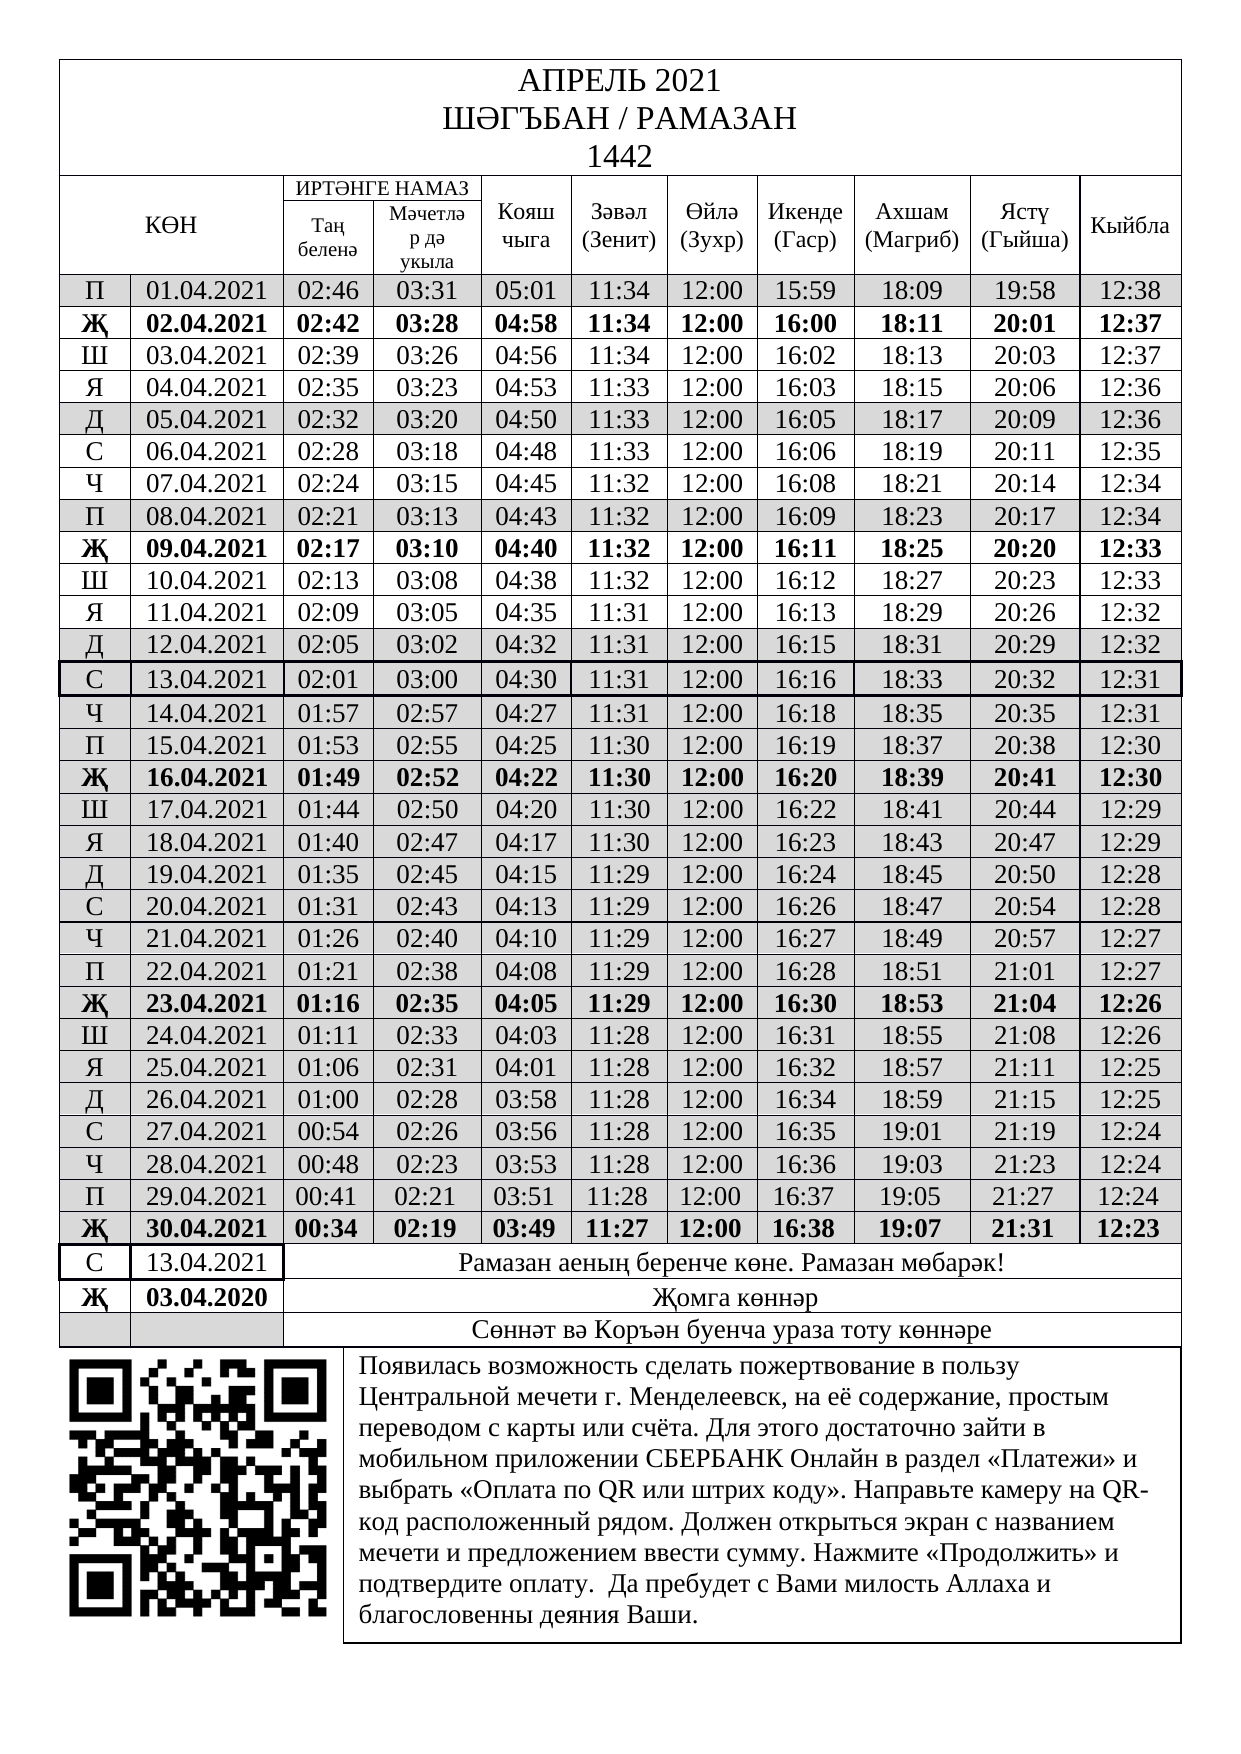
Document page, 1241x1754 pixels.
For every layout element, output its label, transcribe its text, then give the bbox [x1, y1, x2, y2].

table_cell 12:00 [668, 1019, 757, 1050]
table_cell 20.04.2021 [131, 890, 283, 921]
table_cell 18:15 [855, 371, 970, 402]
table_cell 02:32 [284, 403, 373, 434]
table_cell П [60, 500, 130, 531]
table_cell 20:35 [971, 697, 1079, 728]
table_cell 18:51 [855, 955, 970, 986]
table_cell 11:30 [572, 729, 667, 760]
table_cell Икенде (Гаср) [758, 176, 854, 273]
table_cell 12:00 [668, 532, 757, 563]
table_cell 02:40 [374, 923, 481, 953]
table_cell 11:33 [572, 371, 667, 402]
table_cell 12:00 [668, 987, 757, 1018]
table_cell 11:29 [572, 955, 667, 986]
table_cell 02:17 [284, 532, 373, 563]
table_cell 12:36 [1081, 403, 1181, 434]
table_cell 12:00 [668, 826, 757, 857]
table_cell 12:26 [1081, 987, 1181, 1018]
table_cell [131, 1313, 283, 1346]
table_cell 16:20 [758, 761, 854, 793]
table_cell 11:32 [572, 500, 667, 531]
table_cell 16:15 [758, 629, 854, 660]
table_cell 02:01 [285, 663, 373, 694]
table_cell Җ [60, 307, 130, 338]
table_cell 04:30 [482, 663, 570, 694]
table_cell 12:00 [668, 858, 757, 889]
table_cell 20:01 [971, 307, 1079, 338]
table_cell 12:25 [1081, 1083, 1181, 1114]
table_cell 12:25 [1081, 1051, 1181, 1082]
table_cell 00:41 [284, 1180, 373, 1211]
table_cell 12:00 [668, 500, 757, 531]
table_cell 04:25 [482, 729, 571, 760]
table_cell 15:59 [758, 275, 854, 306]
table_cell 04:15 [482, 858, 571, 889]
table_cell 12:00 [668, 890, 757, 921]
table_cell 16:36 [758, 1148, 854, 1179]
table_cell 16:23 [758, 826, 854, 857]
table_cell Д [60, 1083, 130, 1114]
table_cell 01:06 [284, 1051, 373, 1082]
table_cell 04:17 [482, 826, 571, 857]
table_cell 01.04.2021 [131, 275, 283, 306]
table_cell 18:17 [855, 403, 970, 434]
table_cell 19:58 [971, 275, 1079, 306]
table_cell 12:36 [1081, 371, 1181, 402]
table_cell 30.04.2021 [131, 1212, 283, 1243]
table_cell 20:44 [971, 794, 1079, 825]
table_cell 11.04.2021 [131, 596, 283, 627]
table_cell С [61, 1246, 129, 1277]
table_cell Ч [60, 468, 130, 499]
table_cell 20:03 [971, 339, 1079, 370]
table_cell 12:33 [1081, 532, 1181, 563]
table_cell 16:26 [758, 890, 854, 921]
table_cell 19.04.2021 [131, 858, 283, 889]
table_cell 20:54 [971, 890, 1079, 921]
table_cell 12:00 [668, 339, 757, 370]
table_cell 21:01 [971, 955, 1079, 986]
table_cell 03:18 [374, 435, 481, 467]
table_cell 12:24 [1081, 1180, 1181, 1211]
table_cell 12.04.2021 [131, 629, 283, 660]
picture [58, 1347, 335, 1628]
table_cell 11:27 [572, 1212, 667, 1243]
table_cell 11:29 [572, 923, 667, 953]
table_cell 01:26 [284, 923, 373, 953]
table_cell 18:41 [855, 794, 970, 825]
table_cell 18:23 [855, 500, 970, 531]
table_cell 12:00 [668, 435, 757, 467]
table_cell 12:00 [668, 761, 757, 793]
table_cell Ахшам (Магриб) [855, 176, 970, 273]
table_cell 16:18 [758, 697, 854, 728]
table_cell 11:30 [572, 761, 667, 793]
table_cell 16:06 [758, 435, 854, 467]
table_cell 18:55 [855, 1019, 970, 1050]
table_cell 16:38 [758, 1212, 854, 1243]
table_cell 03:02 [374, 629, 481, 660]
table_cell 11:28 [572, 1180, 667, 1211]
table_cell 11:33 [572, 403, 667, 434]
table_cell 16:08 [758, 468, 854, 499]
table_cell 11:28 [572, 1116, 667, 1147]
table_cell 20:26 [971, 596, 1079, 627]
table_cell 12:00 [668, 663, 757, 694]
table_cell 12:00 [668, 403, 757, 434]
table_cell С [61, 663, 130, 694]
table_cell Д [60, 858, 130, 889]
table_cell 18.04.2021 [131, 826, 283, 857]
table_cell 05:01 [482, 275, 571, 306]
table_cell 02:55 [374, 729, 481, 760]
table_cell 03:56 [482, 1116, 571, 1147]
table_cell 12:00 [668, 794, 757, 825]
table_cell 01:40 [284, 826, 373, 857]
table_cell 02:52 [374, 761, 481, 793]
table_cell 21:15 [971, 1083, 1079, 1114]
table_cell 10.04.2021 [131, 564, 283, 595]
table_cell 02:24 [284, 468, 373, 499]
table_cell 02:05 [284, 629, 373, 660]
table_cell 12:38 [1081, 275, 1181, 306]
table_cell 18:39 [855, 761, 970, 793]
table_cell 11:29 [572, 858, 667, 889]
table_cell 18:45 [855, 858, 970, 889]
table_cell С [60, 435, 130, 467]
table_cell Мәчетләр дә укыла [374, 201, 481, 273]
table_cell 20:50 [971, 858, 1079, 889]
table_cell 26.04.2021 [131, 1083, 283, 1114]
table_cell 14.04.2021 [131, 697, 283, 728]
table_cell 21:23 [971, 1148, 1079, 1179]
table_cell 02:57 [374, 697, 481, 728]
table_cell 12:27 [1081, 955, 1181, 986]
table_cell 16:28 [758, 955, 854, 986]
table_cell 02:42 [284, 307, 373, 338]
table_cell Ш [60, 339, 130, 370]
table_cell 12:00 [668, 1083, 757, 1114]
table_cell 12:32 [1081, 629, 1181, 660]
table_cell 11:34 [572, 275, 667, 306]
table_cell 04:10 [482, 923, 571, 953]
table_cell 02:26 [374, 1116, 481, 1147]
table_cell 18:43 [855, 826, 970, 857]
table_cell 16:12 [758, 564, 854, 595]
table_cell ИРТӘНГЕ НАМАЗ [284, 176, 481, 200]
table_cell Ч [60, 697, 130, 728]
table_cell 02:46 [284, 275, 373, 306]
table_cell 04:20 [482, 794, 571, 825]
table_cell 03:00 [374, 663, 481, 694]
table_cell 18:33 [855, 663, 970, 694]
table_cell Җ [60, 532, 130, 563]
table_cell 12:29 [1081, 826, 1181, 857]
table_cell 20:57 [971, 923, 1079, 953]
table_cell 06.04.2021 [131, 435, 283, 467]
table_cell 12:00 [668, 1051, 757, 1082]
table_cell П [60, 275, 130, 306]
table_cell 01:35 [284, 858, 373, 889]
table_cell 12:32 [1081, 596, 1181, 627]
table_cell 04:22 [482, 761, 571, 793]
table_cell 13.04.2021 [132, 663, 283, 694]
table_cell 09.04.2021 [131, 532, 283, 563]
table_cell 00:34 [284, 1212, 373, 1243]
table_cell Җ [60, 987, 130, 1018]
table_cell 12:00 [668, 1116, 757, 1147]
table_cell Җомга көннәр [284, 1279, 1181, 1312]
table_cell 18:47 [855, 890, 970, 921]
table_cell 16:09 [758, 500, 854, 531]
table_cell 18:49 [855, 923, 970, 953]
table_cell 02:39 [284, 339, 373, 370]
table_cell 04:08 [482, 955, 571, 986]
table_cell 21:19 [971, 1116, 1079, 1147]
table_cell 01:57 [284, 697, 373, 728]
table_cell 18:19 [855, 435, 970, 467]
table_cell 12:33 [1081, 564, 1181, 595]
table_cell 00:48 [284, 1148, 373, 1179]
table_cell 18:27 [855, 564, 970, 595]
table_cell 02:21 [374, 1180, 481, 1211]
table_cell 12:00 [668, 468, 757, 499]
table_cell 04.04.2021 [131, 371, 283, 402]
table_cell 12:00 [668, 371, 757, 402]
table_cell 12:37 [1081, 307, 1181, 338]
table_cell 11:31 [572, 596, 667, 627]
table_cell Ястү (Гыйша) [971, 176, 1079, 273]
table_cell 12:28 [1081, 890, 1181, 921]
table_cell Я [60, 371, 130, 402]
table_cell 02:50 [374, 794, 481, 825]
table_cell 12:35 [1081, 435, 1181, 467]
table_cell 02:21 [284, 500, 373, 531]
table_cell 01:31 [284, 890, 373, 921]
table_cell 03:05 [374, 596, 481, 627]
table_cell 12:00 [668, 275, 757, 306]
table_cell Ш [60, 564, 130, 595]
table_cell 12:23 [1081, 1212, 1181, 1243]
table_cell 02:35 [284, 371, 373, 402]
table_cell 18:53 [855, 987, 970, 1018]
table_cell Д [60, 629, 130, 660]
table_cell 04:45 [482, 468, 571, 499]
table_cell 16:24 [758, 858, 854, 889]
table_cell 03:13 [374, 500, 481, 531]
table_cell 18:11 [855, 307, 970, 338]
table_cell 04:58 [482, 307, 571, 338]
table_cell 20:41 [971, 761, 1079, 793]
table_cell 11:29 [572, 890, 667, 921]
table_cell 20:47 [971, 826, 1079, 857]
table_cell 18:29 [855, 596, 970, 627]
table_cell 01:53 [284, 729, 373, 760]
table_cell 03:28 [374, 307, 481, 338]
table_cell 02:28 [284, 435, 373, 467]
table_cell 11:28 [572, 1019, 667, 1050]
table_cell 23.04.2021 [131, 987, 283, 1018]
table_cell 20:32 [971, 663, 1079, 694]
table_cell Рамазан аеның беренче көне. Рамазан мөбарәк! [285, 1244, 1181, 1277]
table_cell 20:29 [971, 629, 1079, 660]
table_cell 12:00 [668, 697, 757, 728]
table_cell 19:07 [855, 1212, 970, 1243]
table_cell 11:33 [572, 435, 667, 467]
table_cell 04:50 [482, 403, 571, 434]
table_cell Ч [60, 1148, 130, 1179]
table_cell 20:14 [971, 468, 1079, 499]
table_cell 11:32 [572, 532, 667, 563]
table_cell 11:28 [572, 1148, 667, 1179]
table_cell 21:27 [971, 1180, 1079, 1211]
table_cell 02:38 [374, 955, 481, 986]
table_cell 12:26 [1081, 1019, 1181, 1050]
table_cell 18:25 [855, 532, 970, 563]
table_cell 12:00 [668, 1148, 757, 1179]
table_cell 03:26 [374, 339, 481, 370]
table_cell Ш [60, 1019, 130, 1050]
table_cell 02:19 [374, 1212, 481, 1243]
table_cell 16.04.2021 [131, 761, 283, 793]
table_cell 20:17 [971, 500, 1079, 531]
table_cell 21:04 [971, 987, 1079, 1018]
table_cell 03:49 [482, 1212, 571, 1243]
table_cell 16:13 [758, 596, 854, 627]
table_cell 21:31 [971, 1212, 1079, 1243]
table_cell 16:30 [758, 987, 854, 1018]
table_cell Я [60, 826, 130, 857]
table_cell 21.04.2021 [131, 923, 283, 953]
table_cell 12:24 [1081, 1148, 1181, 1179]
table_cell 04:32 [482, 629, 571, 660]
table_cell 02.04.2021 [131, 307, 283, 338]
table_cell 03:08 [374, 564, 481, 595]
table_header апрель 2021 Шәгъбан / рамазан 1442 [60, 60, 1181, 175]
table_cell Өйлә (Зухр) [668, 176, 757, 273]
table_cell 12:00 [668, 955, 757, 986]
table_cell 04:03 [482, 1019, 571, 1050]
table_cell 03:23 [374, 371, 481, 402]
table_cell 03:53 [482, 1148, 571, 1179]
table_cell 16:35 [758, 1116, 854, 1147]
table_cell 16:27 [758, 923, 854, 953]
table_cell 11:30 [572, 826, 667, 857]
table_cell 01:44 [284, 794, 373, 825]
table_cell 18:21 [855, 468, 970, 499]
table_cell 12:31 [1081, 697, 1181, 728]
table_cell С [60, 890, 130, 921]
table_cell 11:31 [572, 629, 667, 660]
table_cell 16:05 [758, 403, 854, 434]
table_cell 05.04.2021 [131, 403, 283, 434]
table_cell 16:32 [758, 1051, 854, 1082]
table_cell 01:11 [284, 1019, 373, 1050]
table_cell 19:05 [855, 1180, 970, 1211]
table_cell 04:35 [482, 596, 571, 627]
table_cell 04:40 [482, 532, 571, 563]
table_cell 11:34 [572, 307, 667, 338]
table_cell 12:31 [1081, 663, 1180, 694]
table_cell 16:11 [758, 532, 854, 563]
table_cell 12:30 [1081, 761, 1181, 793]
table_cell Зәвәл (Зенит) [572, 176, 667, 273]
table_cell 12:34 [1081, 468, 1181, 499]
table_cell 04:56 [482, 339, 571, 370]
table_cell 16:02 [758, 339, 854, 370]
table_cell 04:01 [482, 1051, 571, 1082]
table_cell 16:00 [758, 307, 854, 338]
table_cell 01:00 [284, 1083, 373, 1114]
table_cell 02:35 [374, 987, 481, 1018]
table_cell 18:57 [855, 1051, 970, 1082]
table_cell 01:21 [284, 955, 373, 986]
table_cell 12:00 [668, 307, 757, 338]
table_cell Сөннәт вә Коръән буенча ураза тоту көннәре [284, 1313, 1181, 1346]
table_cell 04:13 [482, 890, 571, 921]
table_cell 18:35 [855, 697, 970, 728]
table_cell 12:00 [668, 1180, 757, 1211]
table_cell Кыйбла [1081, 176, 1181, 273]
table_cell 18:09 [855, 275, 970, 306]
table_cell Җ [60, 1281, 130, 1312]
table_cell Таң беленә [284, 201, 373, 273]
table_cell П [60, 1180, 130, 1211]
table_cell 12:00 [668, 729, 757, 760]
table_cell 18:31 [855, 629, 970, 660]
table_cell 16:16 [758, 663, 853, 694]
table_cell 12:00 [668, 923, 757, 953]
table_cell 07.04.2021 [131, 468, 283, 499]
table_cell 02:28 [374, 1083, 481, 1114]
table_cell 04:38 [482, 564, 571, 595]
table_cell 12:34 [1081, 500, 1181, 531]
table_cell 02:43 [374, 890, 481, 921]
table_cell 04:53 [482, 371, 571, 402]
table_cell 11:34 [572, 339, 667, 370]
table_cell 11:28 [572, 1083, 667, 1114]
table_cell Я [60, 1051, 130, 1082]
table_cell 11:31 [572, 663, 667, 694]
table_cell 21:11 [971, 1051, 1079, 1082]
table_cell 11:29 [572, 987, 667, 1018]
table_cell Д [60, 403, 130, 434]
table_cell 03:51 [482, 1180, 571, 1211]
table_cell 11:32 [572, 564, 667, 595]
table_cell 03:31 [374, 275, 481, 306]
table_cell 03:20 [374, 403, 481, 434]
table_cell Кояш чыга [482, 176, 571, 273]
table_cell 03:15 [374, 468, 481, 499]
table_cell 20:06 [971, 371, 1079, 402]
table_cell Я [60, 596, 130, 627]
table_cell 20:20 [971, 532, 1079, 563]
table_cell Җ [60, 761, 130, 793]
table_cell 19:01 [855, 1116, 970, 1147]
table_cell 03:58 [482, 1083, 571, 1114]
table_cell 22.04.2021 [131, 955, 283, 986]
table_cell 20:23 [971, 564, 1079, 595]
table_cell 16:22 [758, 794, 854, 825]
table_cell 12:00 [668, 629, 757, 660]
table_cell 00:54 [284, 1116, 373, 1147]
table_cell 18:13 [855, 339, 970, 370]
table_cell 17.04.2021 [131, 794, 283, 825]
table_cell 25.04.2021 [131, 1051, 283, 1082]
table_cell 16:31 [758, 1019, 854, 1050]
table_cell 28.04.2021 [131, 1148, 283, 1179]
table_cell 11:28 [572, 1051, 667, 1082]
table_cell 24.04.2021 [131, 1019, 283, 1050]
table_cell 12:28 [1081, 858, 1181, 889]
table_cell 27.04.2021 [131, 1116, 283, 1147]
table_cell 02:23 [374, 1148, 481, 1179]
table_cell 02:31 [374, 1051, 481, 1082]
table_cell 16:37 [758, 1180, 854, 1211]
table_cell 21:08 [971, 1019, 1079, 1050]
table_cell 02:33 [374, 1019, 481, 1050]
table_cell 18:37 [855, 729, 970, 760]
table_cell Җ [60, 1212, 130, 1243]
table_cell 19:03 [855, 1148, 970, 1179]
table_cell 02:09 [284, 596, 373, 627]
table_cell 12:37 [1081, 339, 1181, 370]
table_cell 03.04.2021 [131, 339, 283, 370]
table_cell 29.04.2021 [131, 1180, 283, 1211]
table_cell 18:59 [855, 1083, 970, 1114]
table_cell 02:45 [374, 858, 481, 889]
table_cell Ч [60, 923, 130, 953]
table_cell 13.04.2021 [132, 1246, 282, 1277]
table_cell 16:34 [758, 1083, 854, 1114]
table_cell 12:27 [1081, 923, 1181, 953]
table_cell 01:49 [284, 761, 373, 793]
table_cell 11:31 [572, 697, 667, 728]
table_cell П [60, 729, 130, 760]
table_cell 02:13 [284, 564, 373, 595]
table_cell 04:05 [482, 987, 571, 1018]
table_cell 03.04.2020 [131, 1281, 283, 1312]
table_cell [60, 1313, 130, 1346]
table_cell 12:00 [668, 564, 757, 595]
table_cell 12:24 [1081, 1116, 1181, 1147]
table_cell 20:38 [971, 729, 1079, 760]
table_cell 12:00 [668, 1212, 757, 1243]
table_cell 20:11 [971, 435, 1079, 467]
table_cell 04:27 [482, 697, 571, 728]
table_cell 04:48 [482, 435, 571, 467]
table_cell 16:19 [758, 729, 854, 760]
table_cell 12:29 [1081, 794, 1181, 825]
table_cell 20:09 [971, 403, 1079, 434]
table_cell 15.04.2021 [131, 729, 283, 760]
table_cell 08.04.2021 [131, 500, 283, 531]
table_cell П [60, 955, 130, 986]
table_cell 11:30 [572, 794, 667, 825]
table_cell 01:16 [284, 987, 373, 1018]
table_cell 12:00 [668, 596, 757, 627]
table_cell 02:47 [374, 826, 481, 857]
table_cell 11:32 [572, 468, 667, 499]
table_cell С [60, 1116, 130, 1147]
table_cell Ш [60, 794, 130, 825]
table_cell 12:30 [1081, 729, 1181, 760]
table_cell КӨН [60, 176, 283, 273]
table_cell 04:43 [482, 500, 571, 531]
table_cell 03:10 [374, 532, 481, 563]
table_cell 16:03 [758, 371, 854, 402]
